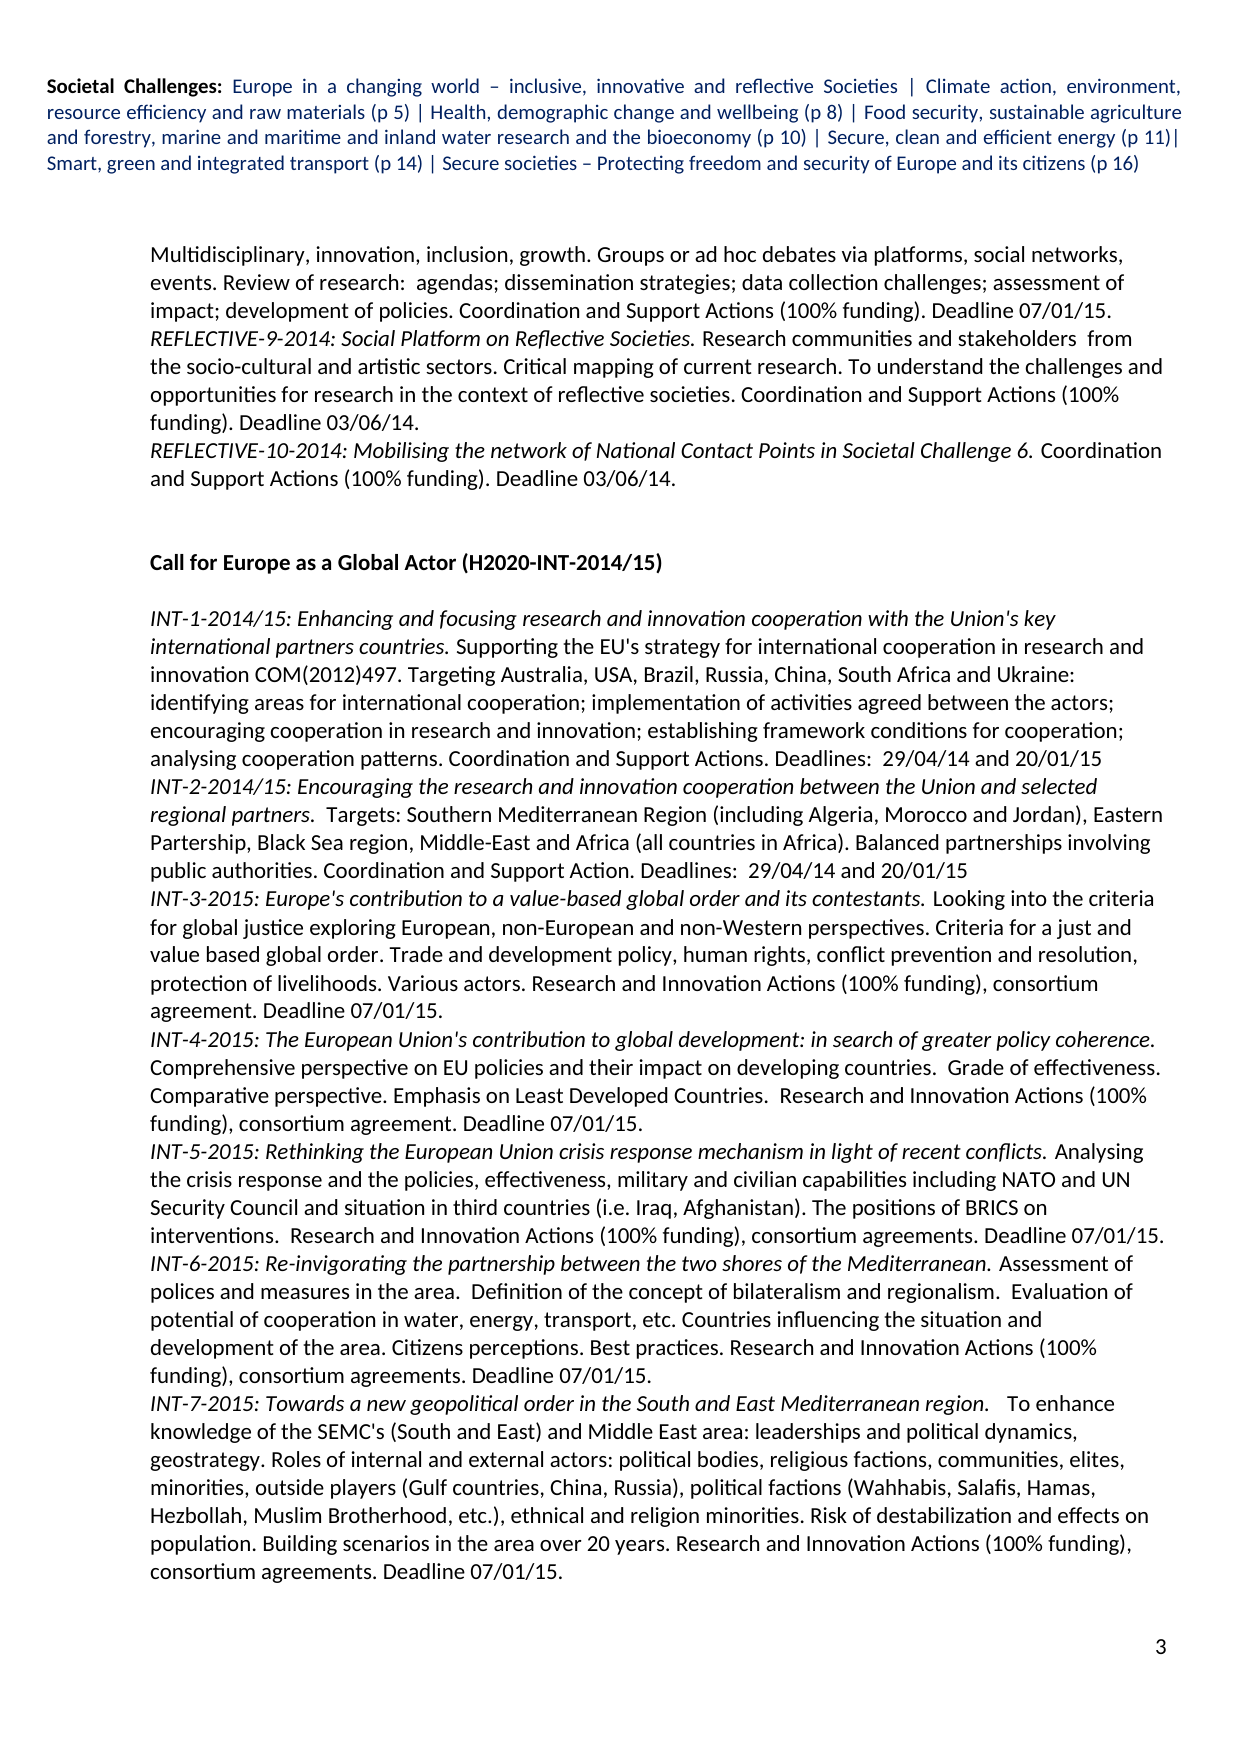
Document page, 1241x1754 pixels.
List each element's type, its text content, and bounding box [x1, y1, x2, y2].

text REFLECTIVE-9-2014: Social Platform on Reflective Societies. Research communities and stakeholders from the socio-cultural and artistic sectors. Critical mapping of current research. To understand the challenges and opportunities for research in the context of reflective societies. Coordination and Support Actions (100% funding). Deadline 03/06/14. [150, 324, 1167, 436]
text INT-3-2015: Europe's contribution to a value-based global order and its contestants. Looking into the criteria for global justice exploring European, non-European and non-Western perspectives. Criteria for a just and value based global order. Trade and development policy, human rights, conflict prevention and resolution, protection of livelihoods. Various actors. Research and Innovation Actions (100% funding), consortium agreement. Deadline 07/01/15. [150, 884, 1167, 1025]
text INT-2-2014/15: Encouraging the research and innovation cooperation between the Union and selected regional partners. Targets: Southern Mediterranean Region (including Algeria, Morocco and Jordan), Eastern Partership, Black Sea region, Middle-East and Africa (all countries in Africa). Balanced partnerships involving public authorities. Coordination and Support Action. Deadlines: 29/04/14 and 20/01/15 [150, 772, 1167, 884]
text INT-5-2015: Rethinking the European Union crisis response mechanism in light of recent conflicts. Analysing the crisis response and the policies, effectiveness, military and civilian capabilities including NATO and UN Security Council and situation in third countries (i.e. Iraq, Afghanistan). The positions of BRICS on interventions. Research and Innovation Actions (100% funding), consortium agreements. Deadline 07/01/15. [150, 1137, 1167, 1249]
text INT-6-2015: Re-invigorating the partnership between the two shores of the Mediterranean. Assessment of polices and measures in the area. Definition of the concept of bilateralism and regionalism. Evaluation of potential of cooperation in water, energy, transport, etc. Countries influencing the situation and development of the area. Citizens perceptions. Best practices. Research and Innovation Actions (100% funding), consortium agreements. Deadline 07/01/15. [150, 1249, 1167, 1389]
text INT-4-2015: The European Union's contribution to global development: in search of greater policy coherence. Comprehensive perspective on EU policies and their impact on developing countries. Grade of effectiveness. Comparative perspective. Emphasis on Least Developed Countries. Research and Innovation Actions (100% funding), consortium agreement. Deadline 07/01/15. [150, 1025, 1167, 1137]
text Call for Europe as a Global Actor (H2020-INT-2014/15) [150, 548, 1167, 576]
text INT-7-2015: Towards a new geopolitical order in the South and East Mediterranean region. To enhance knowledge of the SEMC's (South and East) and Middle East area: leaderships and political dynamics, geostrategy. Roles of internal and external actors: political bodies, religious factions, communities, elites, minorities, outside players (Gulf countries, China, Russia), political factions (Wahhabis, Salafis, Hamas, Hezbollah, Muslim Brotherhood, etc.), ethnical and religion minorities. Risk of destabilization and effects on population. Building scenarios in the area over 20 years. Research and Innovation Actions (100% funding), consortium agreements. Deadline 07/01/15. [150, 1389, 1167, 1585]
text REFLECTIVE-10-2014: Mobilising the network of National Contact Points in Societal Challenge 6. Coordination and Support Actions (100% funding). Deadline 03/06/14. [150, 436, 1167, 492]
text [150, 240, 1167, 324]
text INT-1-2014/15: Enhancing and focusing research and innovation cooperation with the Union's key international partners countries. Supporting the EU's strategy for international cooperation in research and innovation COM(2012)497. Targeting Australia, USA, Brazil, Russia, China, South Africa and Ukraine: identifying areas for international cooperation; implementation of activities agreed between the actors; encouraging cooperation in research and innovation; establishing framework conditions for cooperation; analysing cooperation patterns. Coordination and Support Actions. Deadlines: 29/04/14 and 20/01/15 [150, 604, 1167, 772]
